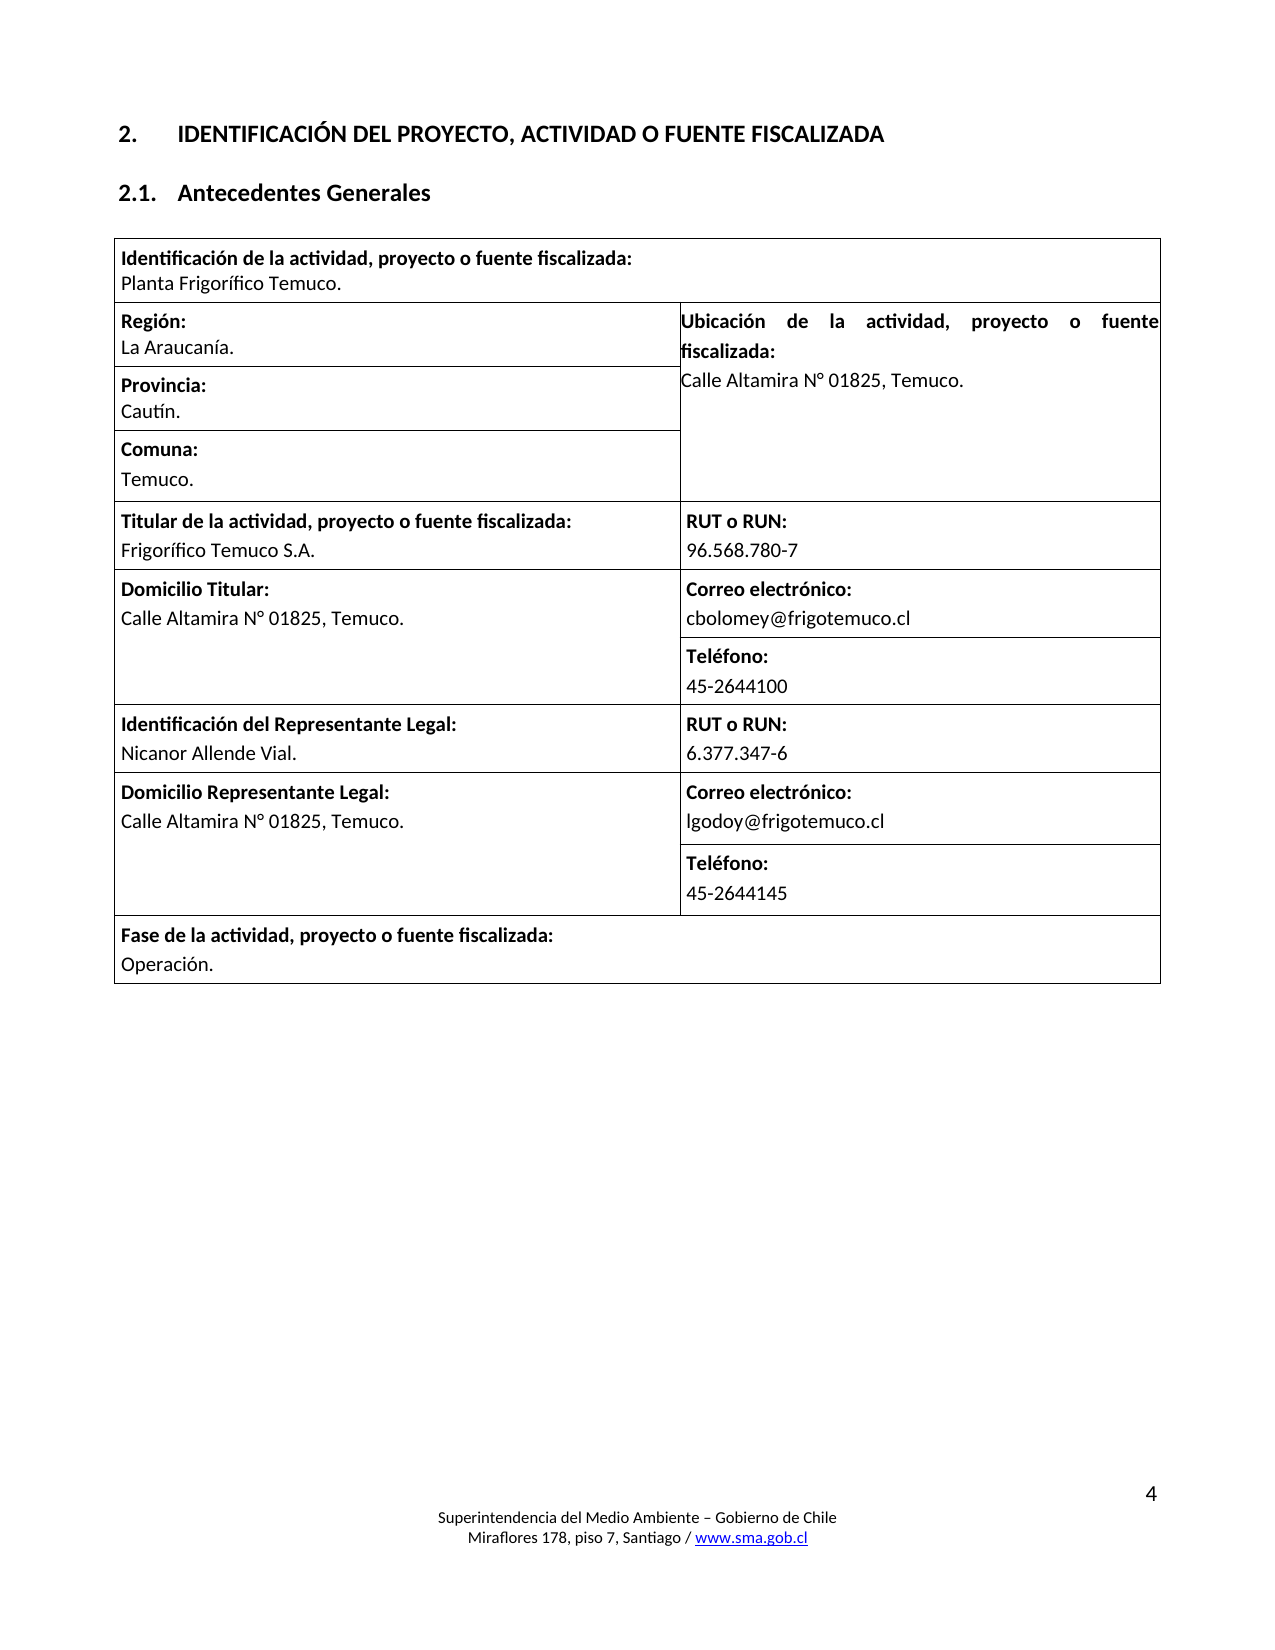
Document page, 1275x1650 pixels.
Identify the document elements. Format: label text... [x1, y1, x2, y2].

table_cell Teléfono: 45-2644100 [681, 638, 1160, 704]
table_cell Titular de la actividad, proyecto o fuente fiscalizada: Frigorífico Temuco S.A. [115, 502, 680, 569]
table_cell Ubicación de la actividad, proyecto o fuente fiscalizada: Calle Altamira N° 01825, Temuco. [681, 303, 1160, 501]
table_cell Domicilio Titular: Calle Altamira N° 01825, Temuco. [115, 570, 680, 704]
subtitle IDENTIFICACIÓN DEL PROYECTO, ACTIVIDAD O FUENTE FISCALIZADA [118, 118, 1157, 149]
table_cell Comuna: Temuco. [115, 431, 680, 501]
table_cell RUT o RUN: 96.568.780-7 [681, 502, 1160, 569]
table_cell RUT o RUN: 6.377.347-6 [681, 705, 1160, 772]
table_cell Región: La Araucanía. [115, 303, 680, 366]
table_header Identificación de la actividad, proyecto o fuente fiscalizada: Planta Frigorífico Temuco. [115, 239, 1160, 302]
table_cell Domicilio Representante Legal: Calle Altamira N° 01825, Temuco. [115, 773, 680, 915]
table_cell Correo electrónico: lgodoy@frigotemuco.cl [681, 773, 1160, 843]
subtitle Antecedentes Generales [118, 177, 1157, 207]
table_cell Identificación del Representante Legal: Nicanor Allende Vial. [115, 705, 680, 772]
table_cell Correo electrónico: cbolomey@frigotemuco.cl [681, 570, 1160, 637]
table_cell Fase de la actividad, proyecto o fuente fiscalizada: Operación. [115, 916, 1160, 983]
table_cell Teléfono: 45-2644145 [681, 845, 1160, 915]
table_cell Provincia: Cautín. [115, 367, 680, 429]
